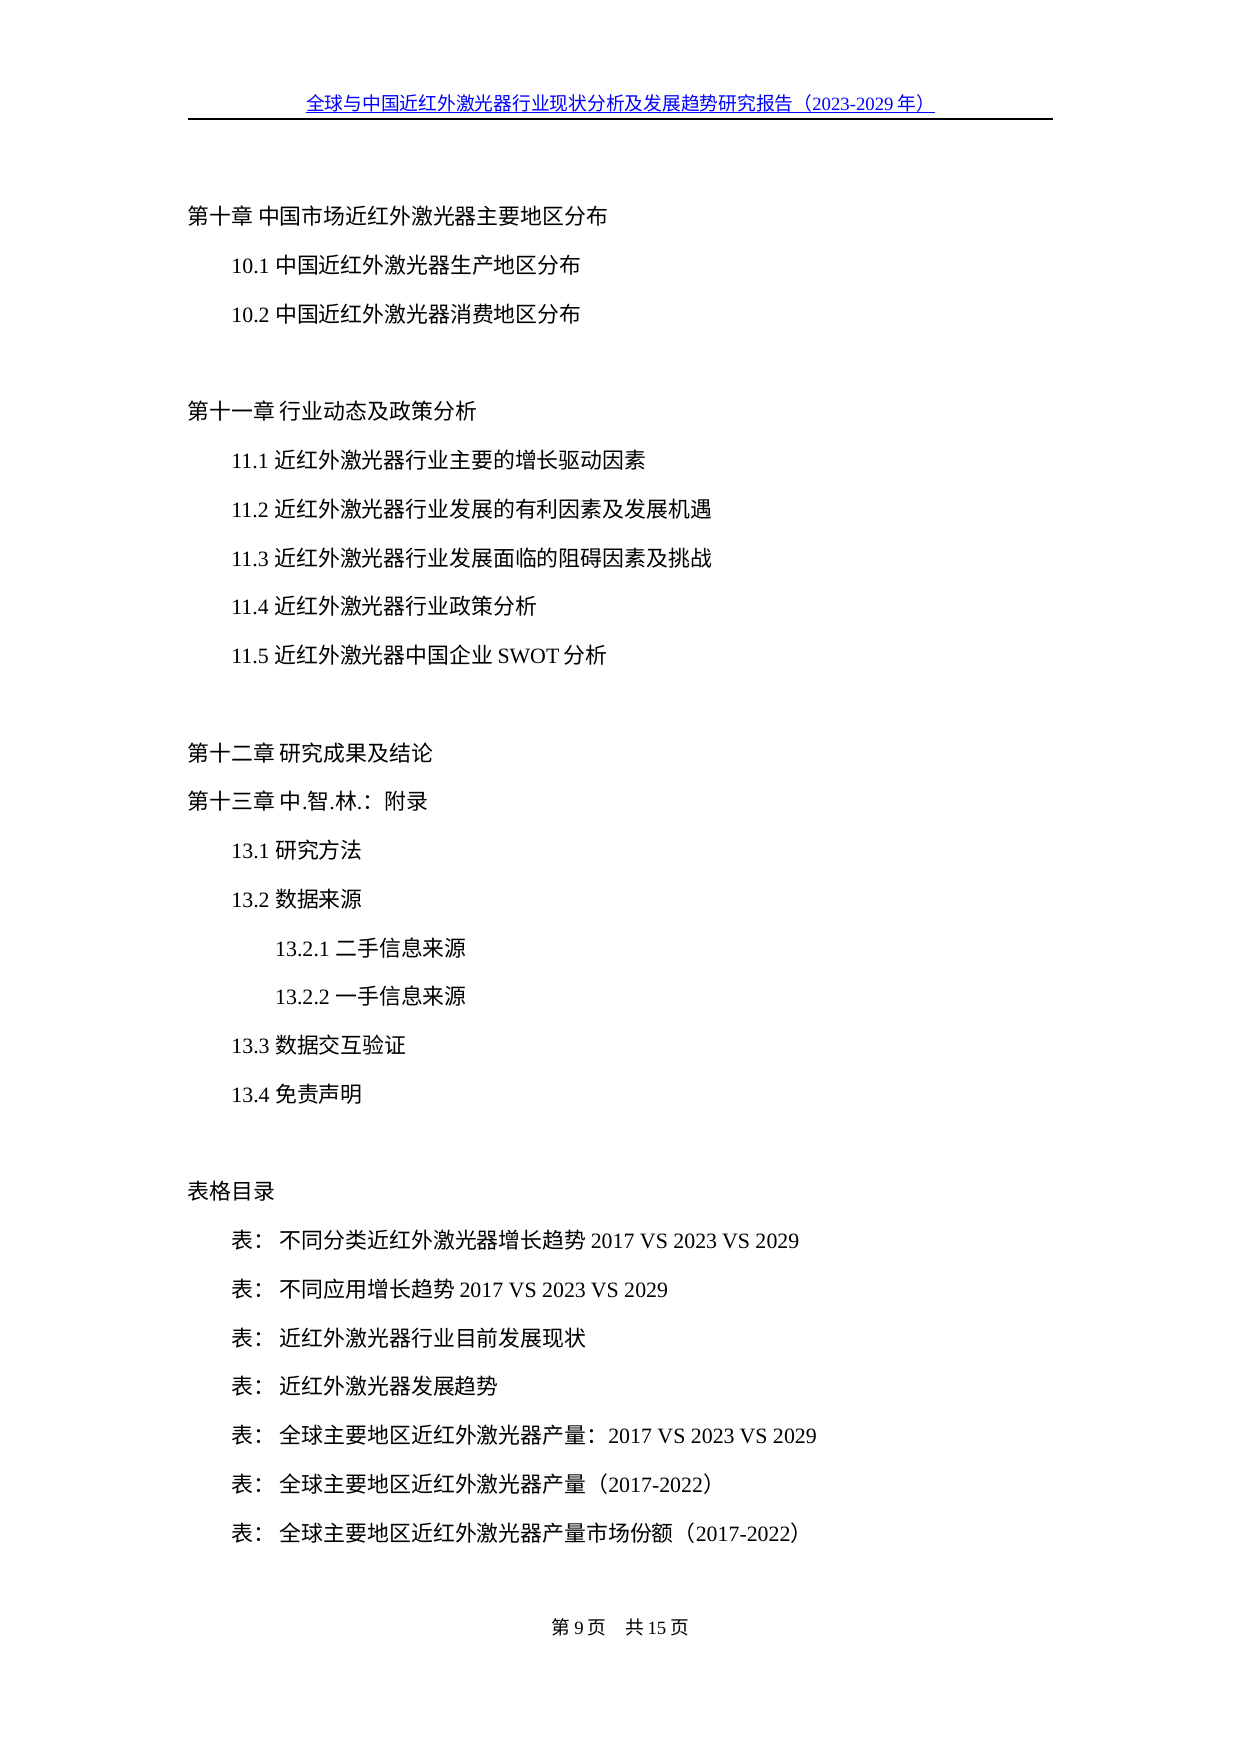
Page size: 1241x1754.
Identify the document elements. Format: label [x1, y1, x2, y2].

text [187, 150, 1053, 1548]
